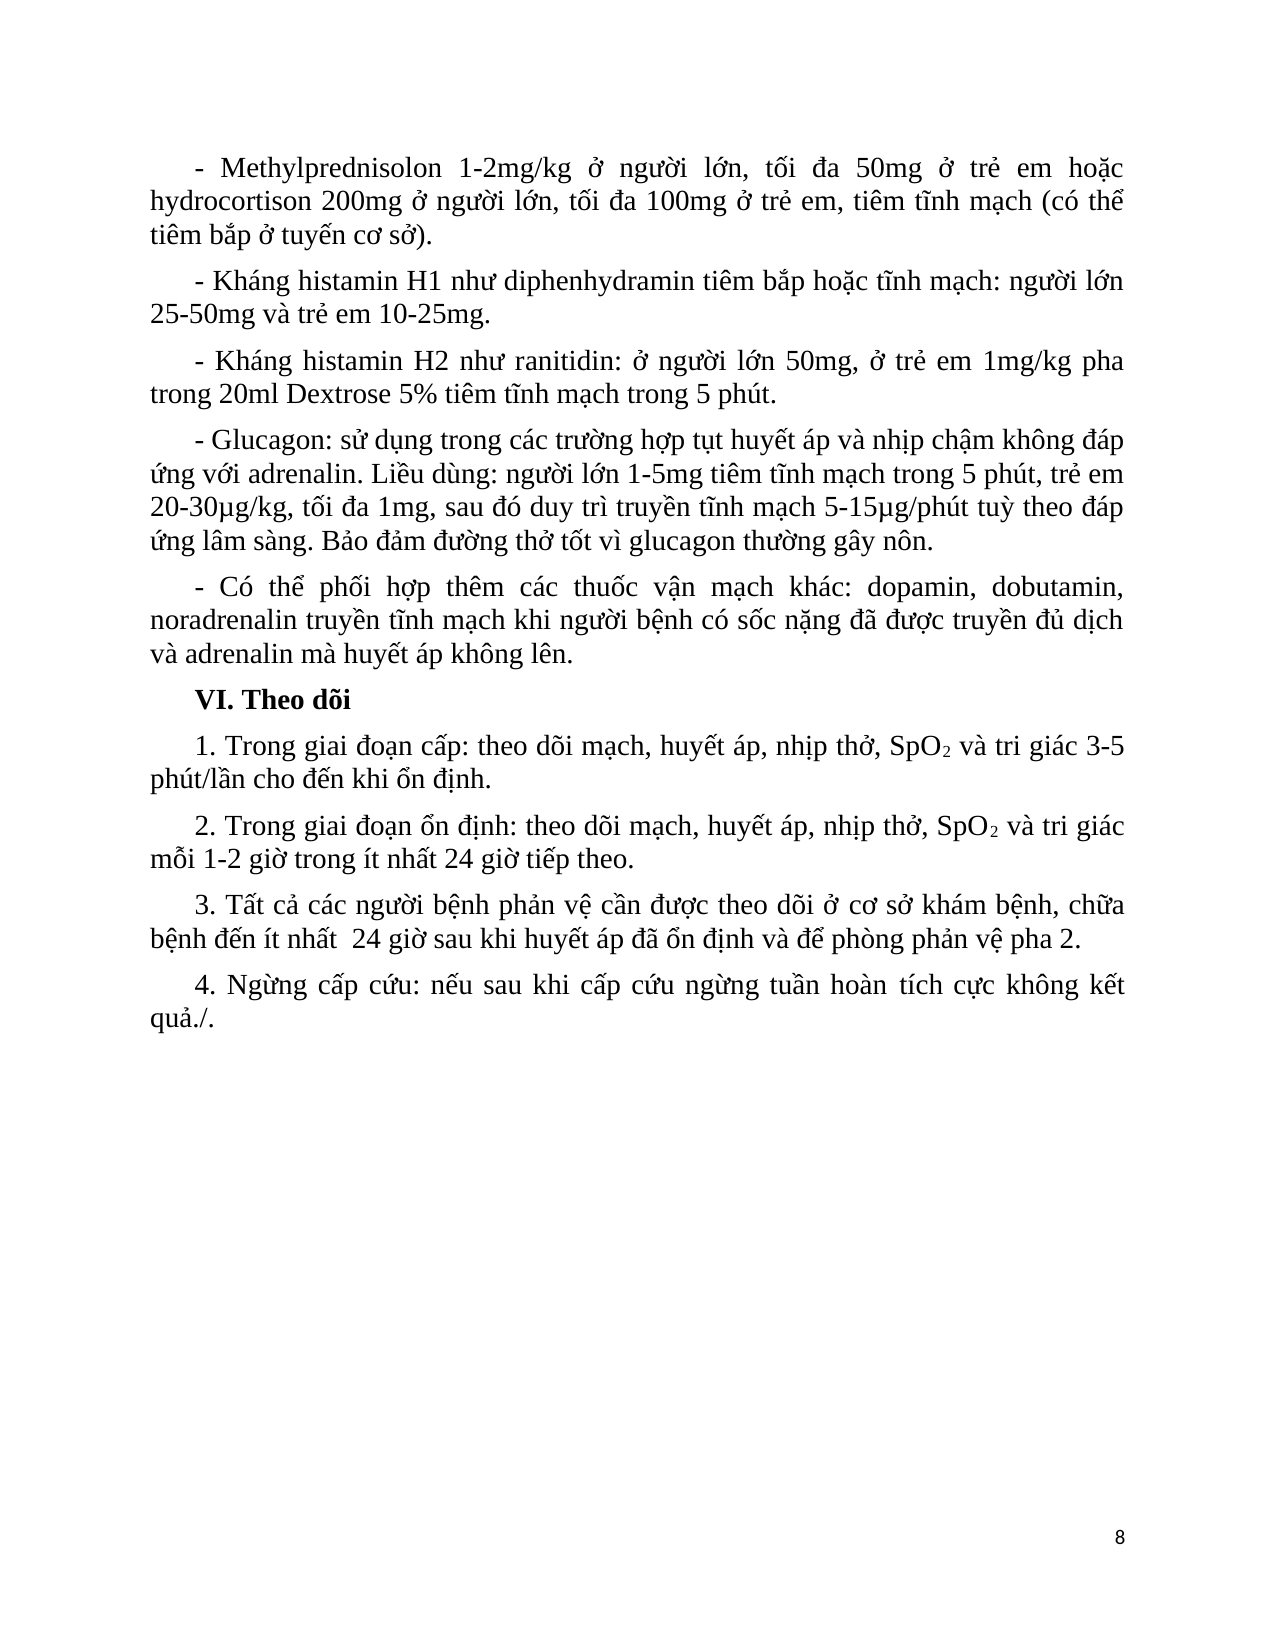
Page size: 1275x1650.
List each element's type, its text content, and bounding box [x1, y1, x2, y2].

text 4. Ngừng cấp cứu: nếu sau khi cấp cứu ngừng tuần hoàn tích cực không kết quả./. [150, 967, 1125, 1034]
text - Glucagon: sử dụng trong các trường hợp tụt huyết áp và nhịp chậm không đáp ứng với adrenalin. Liều dùng: người lớn 1-5mg tiêm tĩnh mạch trong 5 phút, trẻ em 20-30µg/kg, tối đa 1mg, sau đó duy trì truyền tĩnh mạch 5-15µg/phút tuỳ theo đáp ứng lâm sàng. Bảo đảm đường thở tốt vì glucagon thường gây nôn. [150, 422, 1125, 556]
text - Kháng histamin H1 như diphenhydramin tiêm bắp hoặc tĩnh mạch: người lớn 25-50mg và trẻ em 10-25mg. [150, 263, 1125, 330]
text 1. Trong giai đoạn cấp: theo dõi mạch, huyết áp, nhịp thở, SpO2 và tri giác 3-5 phút/lần cho đến khi ổn định. [150, 728, 1125, 795]
text 2. Trong giai đoạn ổn định: theo dõi mạch, huyết áp, nhịp thở, SpO2 và tri giác mỗi 1-2 giờ trong ít nhất 24 giờ tiếp theo. [150, 808, 1125, 875]
text - Có thể phối hợp thêm các thuốc vận mạch khác: dopamin, dobutamin, noradrenalin truyền tĩnh mạch khi người bệnh có sốc nặng đã được truyền đủ dịch và adrenalin mà huyết áp không lên. [150, 569, 1125, 669]
text - Methylprednisolon 1-2mg/kg ở người lớn, tối đa 50mg ở trẻ em hoặc hydrocortison 200mg ở người lớn, tối đa 100mg ở trẻ em, tiêm tĩnh mạch (có thể tiêm bắp ở tuyến cơ sở). [150, 150, 1125, 251]
text - Kháng histamin H2 như ranitidin: ở người lớn 50mg, ở trẻ em 1mg/kg pha trong 20ml Dextrose 5% tiêm tĩnh mạch trong 5 phút. [150, 343, 1125, 410]
text VI. Theo dõi [150, 682, 1125, 716]
text 3. Tất cả các người bệnh phản vệ cần được theo dõi ở cơ sở khám bệnh, chữa bệnh đến ít nhất 24 giờ sau khi huyết áp đã ổn định và để phòng phản vệ pha 2. [150, 887, 1125, 954]
